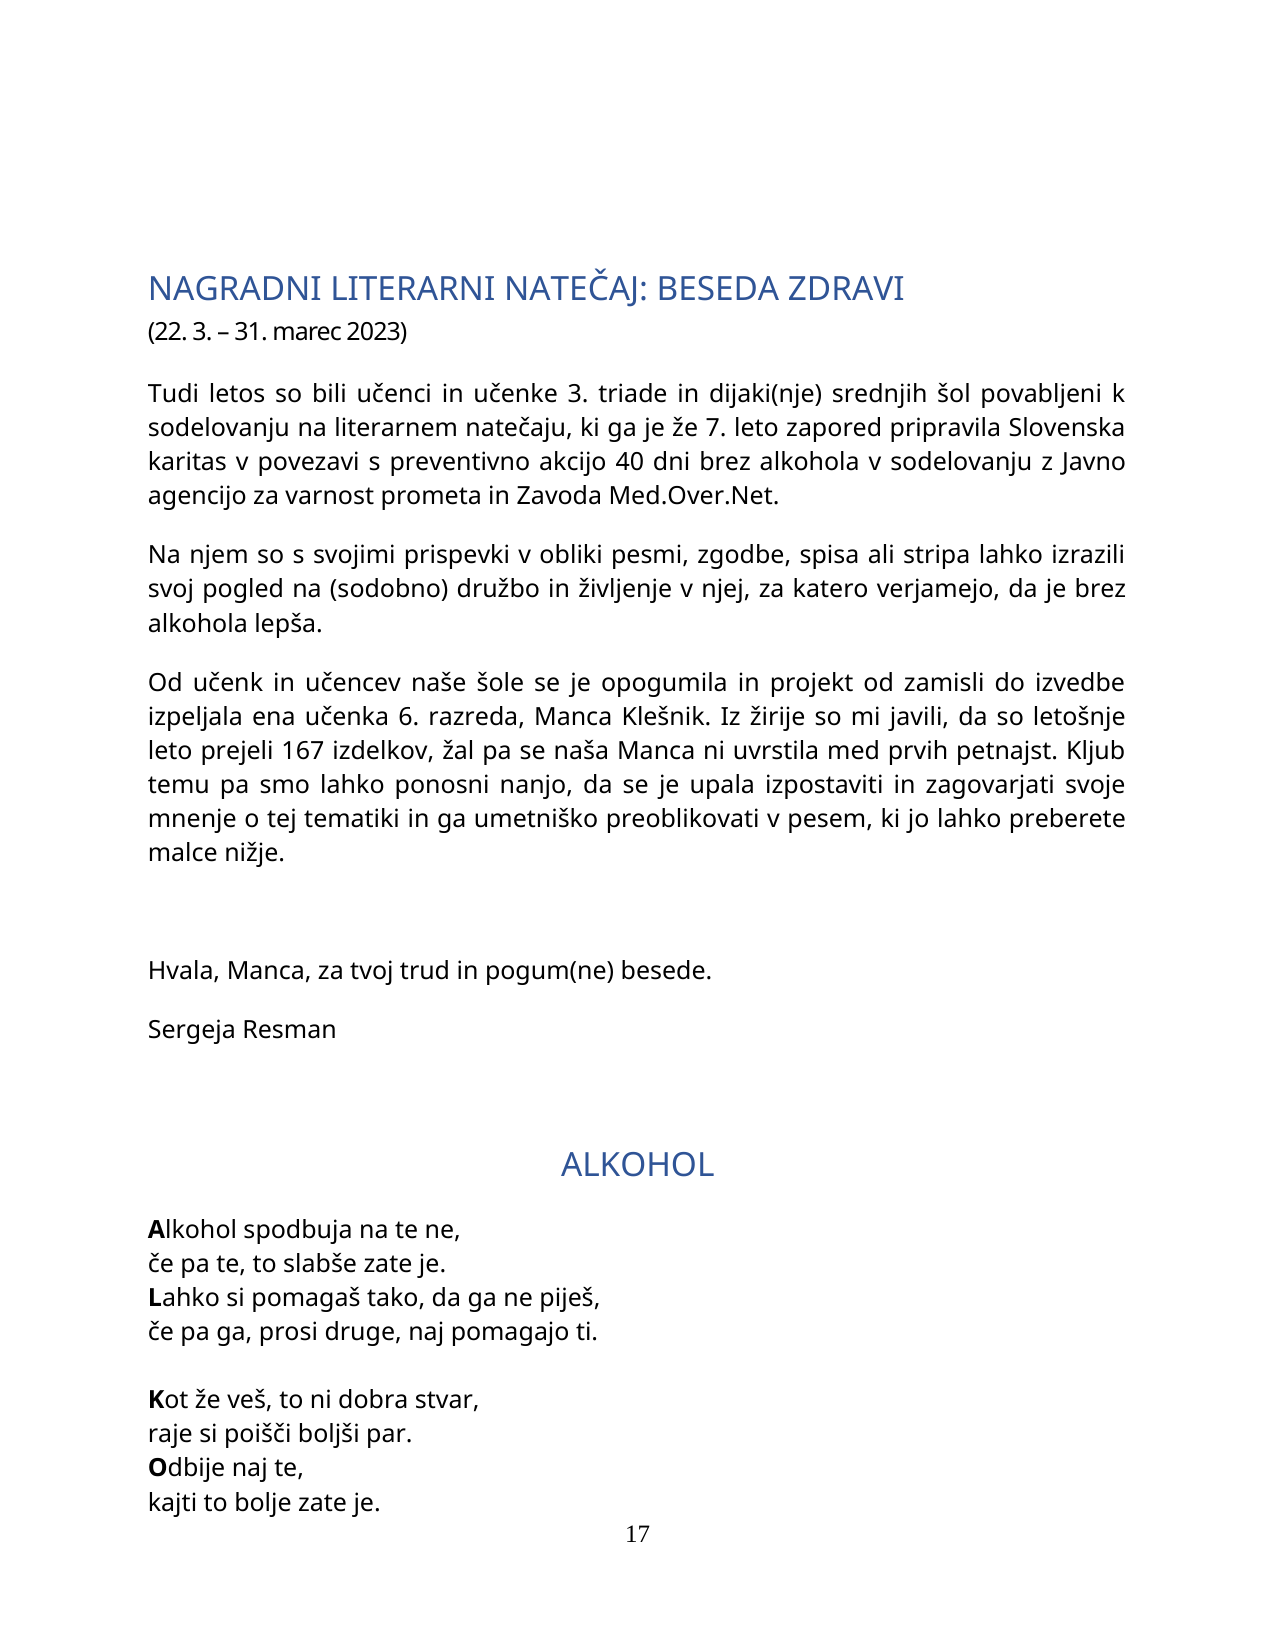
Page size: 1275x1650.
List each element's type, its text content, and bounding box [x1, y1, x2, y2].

text Od učenk in učencev naše šole se je opogumila in projekt od zamisli do izvedbe izpeljala ena učenka 6. razreda, Manca Klešnik. Iz žirije so mi javili, da so letošnje leto prejeli 167 izdelkov, žal pa se naša Manca ni uvrstila med prvih petnajst. Kljub temu pa smo lahko ponosni nanjo, da se je upala izpostaviti in zagovarjati svoje mnenje o tej tematiki in ga umetniško preoblikovati v pesem, ki jo lahko preberete malce nižje. [148, 664, 1127, 869]
text kajti to bolje zate je. [148, 1484, 1127, 1518]
text Alkohol spodbuja na te ne, [148, 1212, 1127, 1246]
text raje si poišči boljši par. [148, 1416, 1127, 1450]
text Tudi letos so bili učenci in učenke 3. triade in dijaki(nje) srednjih šol povabljeni k sodelovanju na literarnem natečaju, ki ga je že 7. leto zapored pripravila Slovenska karitas v povezavi s preventivno akcijo 40 dni brez alkohola v sodelovanju z Javno agencijo za varnost prometa in Zavoda Med.Over.Net. [148, 376, 1127, 512]
text Odbije naj te, [148, 1450, 1127, 1484]
text Na njem so s svojimi prispevki v obliki pesmi, zgodbe, spisa ali stripa lahko izrazili svoj pogled na (sodobno) družbo in življenje v njej, za katero verjamejo, da je brez alkohola lepša. [148, 537, 1127, 639]
text Hvala, Manca, za tvoj trud in pogum(ne) besede. [148, 953, 1127, 987]
text ALKOHOL [148, 1141, 1127, 1187]
text (22. 3. – 31. marec 2023) [148, 314, 1127, 348]
text če pa ga, prosi druge, naj pomagajo ti. [148, 1314, 1127, 1348]
text NAGRADNI LITERARNI NATEČAJ: BESEDA ZDRAVI [148, 265, 1127, 311]
text Lahko si pomagaš tako, da ga ne piješ, [148, 1280, 1127, 1314]
text Sergeja Resman [148, 1012, 1127, 1046]
text če pa te, to slabše zate je. [148, 1246, 1127, 1280]
text Kot že veš, to ni dobra stvar, [148, 1382, 1127, 1416]
